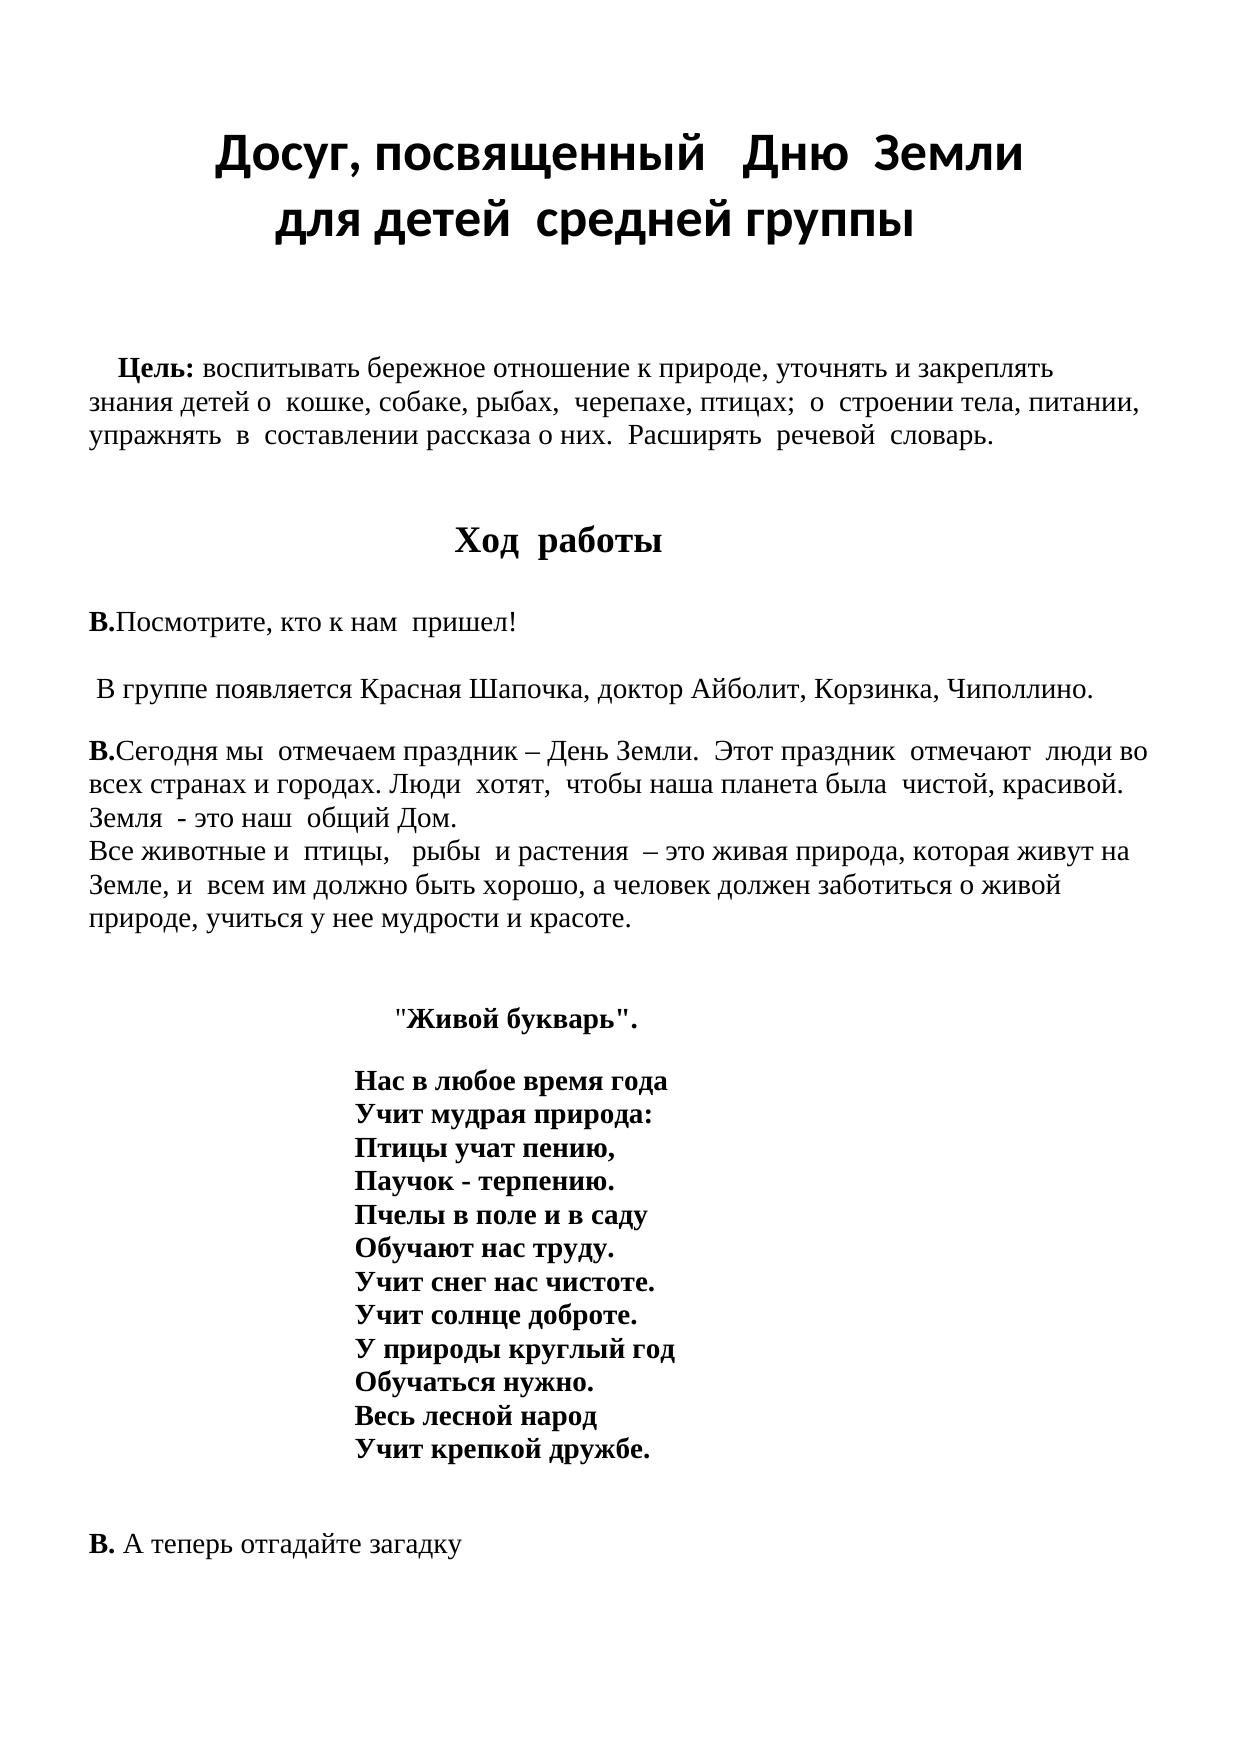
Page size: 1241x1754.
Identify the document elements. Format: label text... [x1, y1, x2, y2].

text Нас в любое время года Учит мудрая природа: Птицы учат пению, Паучок - терпению. Пчелы в поле и в саду Обучают нас труду. Учит снег нас чистоте. Учит солнце доброте. У природы круглый год Обучаться нужно. Весь лесной народ Учит крепкой дружбе. [354, 1063, 1152, 1493]
text В.Сегодня мы отмечаем праздник – День Земли. Этот праздник отмечают люди во всех странах и городах. Люди хотят, чтобы наша планета была чистой, красивой. Земля - это наш общий Дом. Все животные и птицы, рыбы и растения – это живая природа, которая живут на Земле, и всем им должно быть хорошо, а человек должен заботиться о живой природе, учиться у нее мудрости и красоте. [88, 733, 1152, 934]
text В группе появляется Красная Шапочка, доктор Айболит, Корзинка, Чиполлино. [88, 671, 1152, 705]
text Досуг, посвященный Дню Земли [177, 118, 1152, 184]
text Ход работы [88, 518, 1152, 561]
text В.Посмотрите, кто к нам пришел! [88, 604, 1152, 638]
text Цель: воспитывать бережное отношение к природе, уточнять и закреплять знания детей о кошке, собаке, рыбах, черепахе, птицах; о строении тела, питании, упражнять в составлении рассказа о них. Расширять речевой словарь. [88, 350, 1152, 451]
text В. А теперь отгадайте загадку [88, 1527, 1152, 1560]
text "Живой букварь". [74, 1001, 1152, 1063]
text для детей средней группы [177, 184, 1152, 250]
